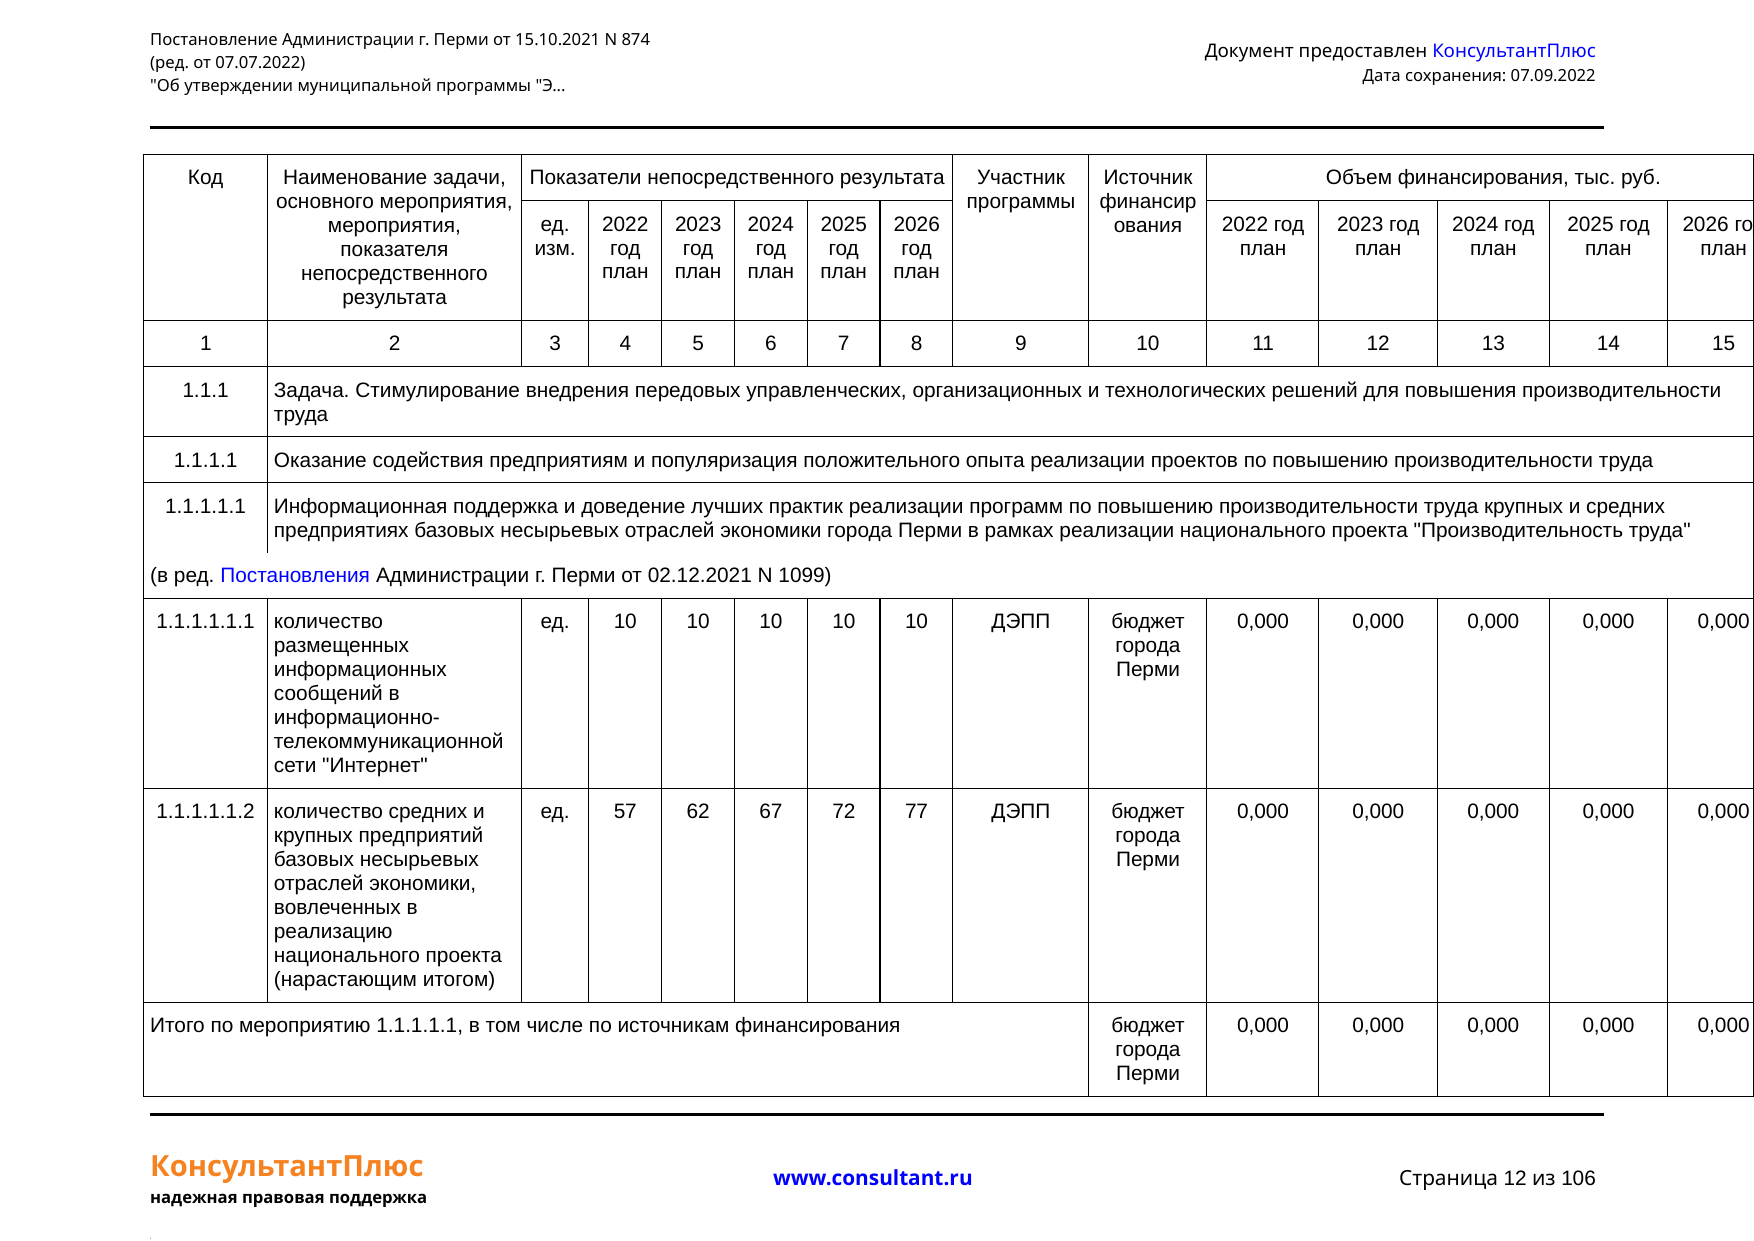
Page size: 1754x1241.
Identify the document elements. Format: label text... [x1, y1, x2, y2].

table_cell ДЭПП [953, 599, 1088, 788]
table_cell 10 [1089, 321, 1206, 366]
table_cell количество средних и крупных предприятий базовых несырьевых отраслей экономики, вовлеченных в реализацию национального проекта (нарастающим итогом) [268, 789, 521, 1002]
table_cell 2023 год план [662, 201, 734, 319]
table_cell количество размещенных информационных сообщений в информационно-телекоммуникационной сети "Интернет" [268, 599, 521, 788]
table_cell 2026 год план [881, 201, 952, 319]
table_cell 10 [735, 599, 807, 788]
table_cell 10 [881, 599, 952, 788]
table_cell ед. изм. [522, 201, 588, 319]
table_cell 11 [1207, 321, 1318, 366]
table_cell 0,000 [1668, 789, 1753, 1002]
table_cell 15 [1668, 321, 1753, 366]
table_cell 14 [1550, 321, 1667, 366]
table_cell 3 [522, 321, 588, 366]
table_cell ДЭПП [953, 789, 1088, 1002]
table_cell 2 [268, 321, 521, 366]
table_cell 10 [662, 599, 734, 788]
table_cell Задача. Стимулирование внедрения передовых управленческих, организационных и технологических решений для повышения производительности труда [268, 367, 1753, 436]
table_cell 1 [144, 321, 267, 366]
table_cell 0,000 [1550, 1003, 1667, 1096]
table_header Источник финансирования [1089, 155, 1206, 319]
table_cell 67 [735, 789, 807, 1002]
table_cell 0,000 [1207, 1003, 1318, 1096]
table_cell 72 [808, 789, 879, 1002]
table_cell 0,000 [1319, 789, 1437, 1002]
table_cell 1.1.1 [144, 367, 267, 436]
table_cell 2022 год план [1207, 201, 1318, 319]
table_cell 2024 год план [1438, 201, 1549, 319]
table_header Код [144, 155, 267, 319]
table_cell 0,000 [1550, 789, 1667, 1002]
table_cell 0,000 [1438, 599, 1549, 788]
table_cell 57 [589, 789, 661, 1002]
table_cell 0,000 [1319, 599, 1437, 788]
table_cell 6 [735, 321, 807, 366]
table_header Участник программы [953, 155, 1088, 319]
table_cell 10 [808, 599, 879, 788]
table_cell 2025 год план [808, 201, 879, 319]
table_cell 12 [1319, 321, 1437, 366]
table_cell бюджет города Перми [1089, 1003, 1206, 1096]
table_cell 8 [881, 321, 952, 366]
table_cell 2024 год план [735, 201, 807, 319]
table_cell 0,000 [1668, 599, 1753, 788]
table_cell Оказание содействия предприятиям и популяризация положительного опыта реализации проектов по повышению производительности труда [268, 437, 1753, 482]
table_cell Информационная поддержка и доведение лучших практик реализации программ по повышению производительности труда крупных и средних предприятиях базовых несырьевых отраслей экономики города Перми в рамках реализации национального проекта "Производительность труда" [268, 483, 1753, 552]
table_cell 2022 год план [589, 201, 661, 319]
table_cell 13 [1438, 321, 1549, 366]
table_cell 0,000 [1668, 1003, 1753, 1096]
table_cell 0,000 [1438, 1003, 1549, 1096]
table_cell 62 [662, 789, 734, 1002]
table_cell 1.1.1.1.1 [144, 483, 267, 552]
table_cell бюджет города Перми [1089, 599, 1206, 788]
table_header Наименование задачи, основного мероприятия, мероприятия, показателя непосредственного результата [268, 155, 521, 319]
table_cell 0,000 [1438, 789, 1549, 1002]
table_cell 0,000 [1207, 599, 1318, 788]
table_cell ед. [522, 789, 588, 1002]
table_header Объем финансирования, тыс. руб. [1207, 155, 1753, 200]
table_cell 4 [589, 321, 661, 366]
table_cell 5 [662, 321, 734, 366]
table_cell (в ред. Постановления Администрации г. Перми от 02.12.2021 N 1099) [144, 553, 1753, 598]
table_cell 1.1.1.1 [144, 437, 267, 482]
table_cell 0,000 [1550, 599, 1667, 788]
table_cell бюджет города Перми [1089, 789, 1206, 1002]
table_cell 0,000 [1207, 789, 1318, 1002]
table_cell 77 [881, 789, 952, 1002]
table_header Показатели непосредственного результата [522, 155, 952, 200]
table_cell Итого по мероприятию 1.1.1.1.1, в том числе по источникам финансирования [144, 1003, 1088, 1096]
table_cell ед. [522, 599, 588, 788]
table_cell 2026 год план [1668, 201, 1753, 319]
table_cell 2023 год план [1319, 201, 1437, 319]
table_cell 1.1.1.1.1.1 [144, 599, 267, 788]
table_cell 0,000 [1319, 1003, 1437, 1096]
table_cell 10 [589, 599, 661, 788]
table_cell 7 [808, 321, 879, 366]
table_cell 1.1.1.1.1.2 [144, 789, 267, 1002]
table_cell 2025 год план [1550, 201, 1667, 319]
table_cell 9 [953, 321, 1088, 366]
